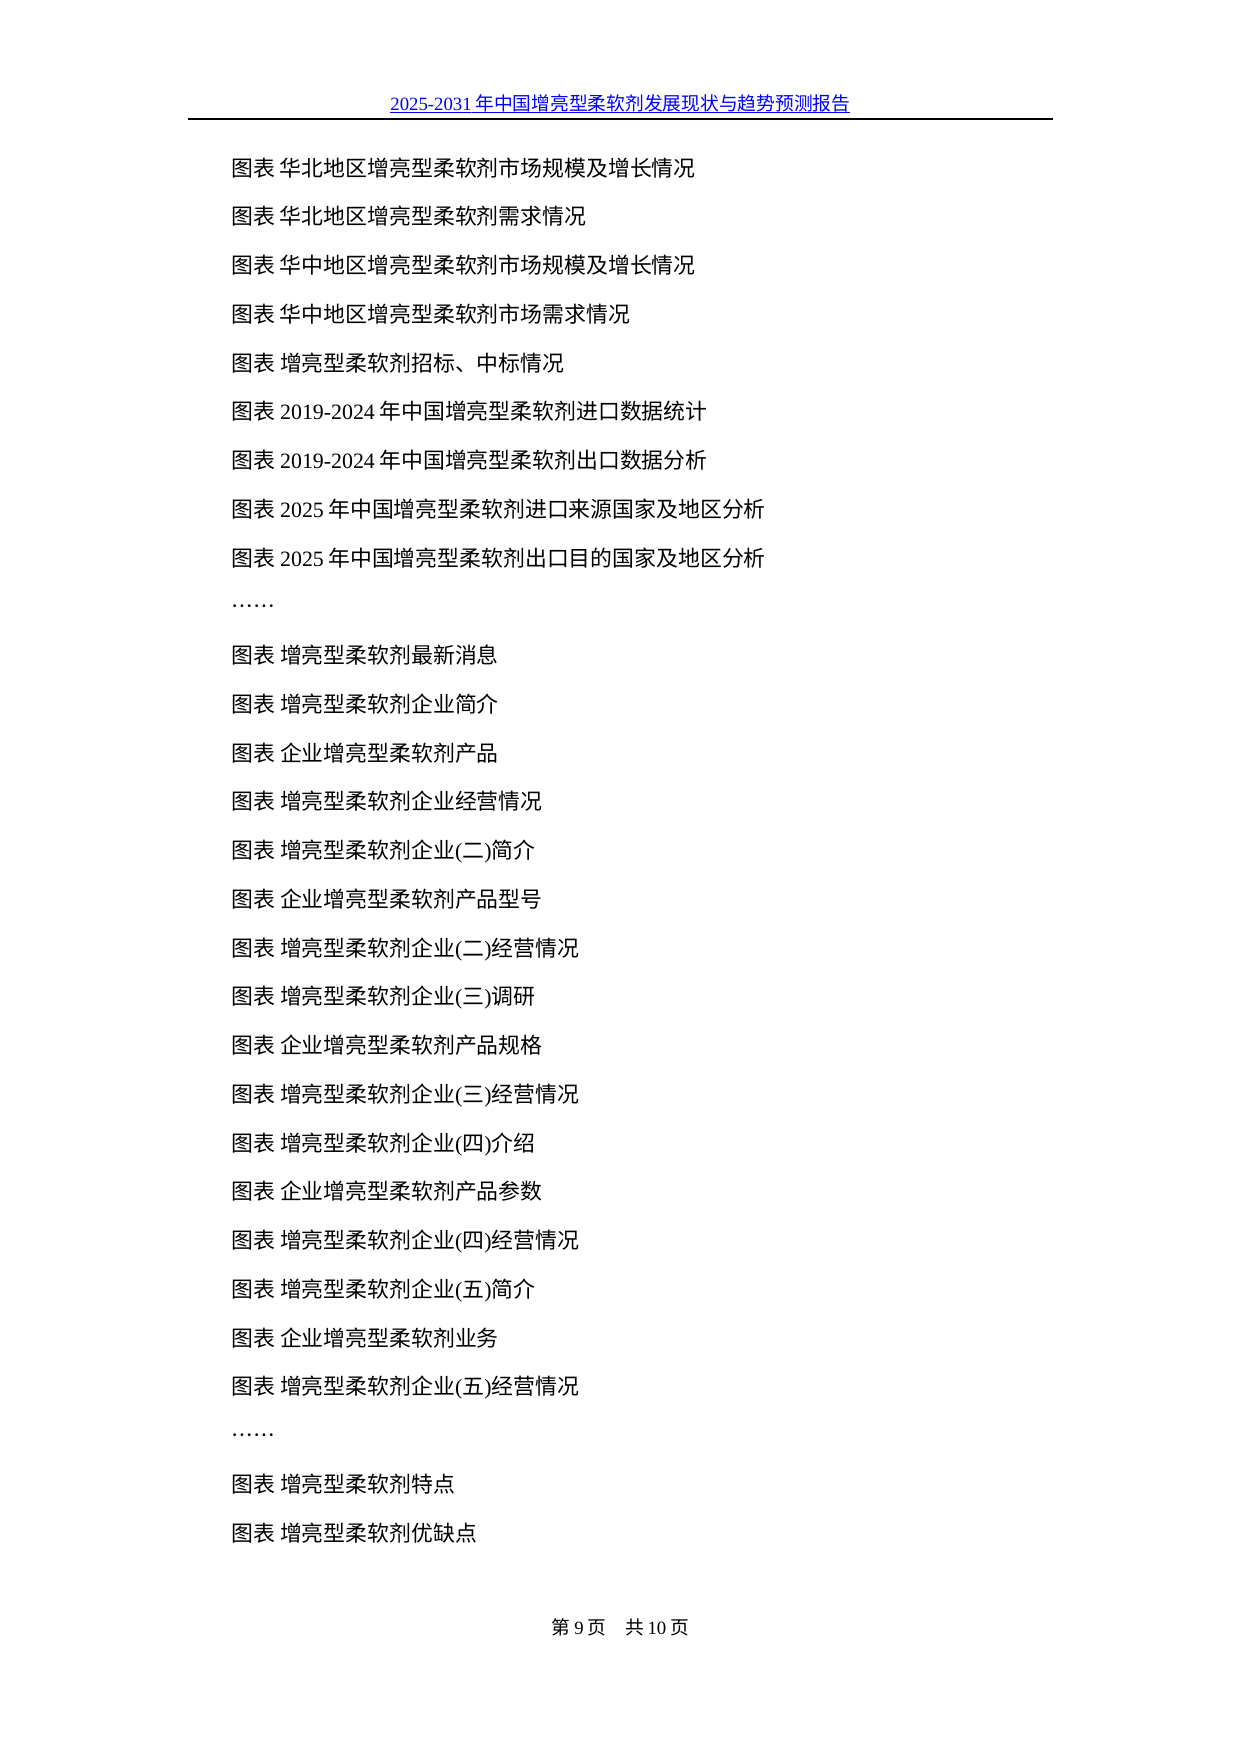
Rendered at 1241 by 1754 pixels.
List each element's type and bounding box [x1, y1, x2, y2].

text [187, 150, 1053, 1548]
